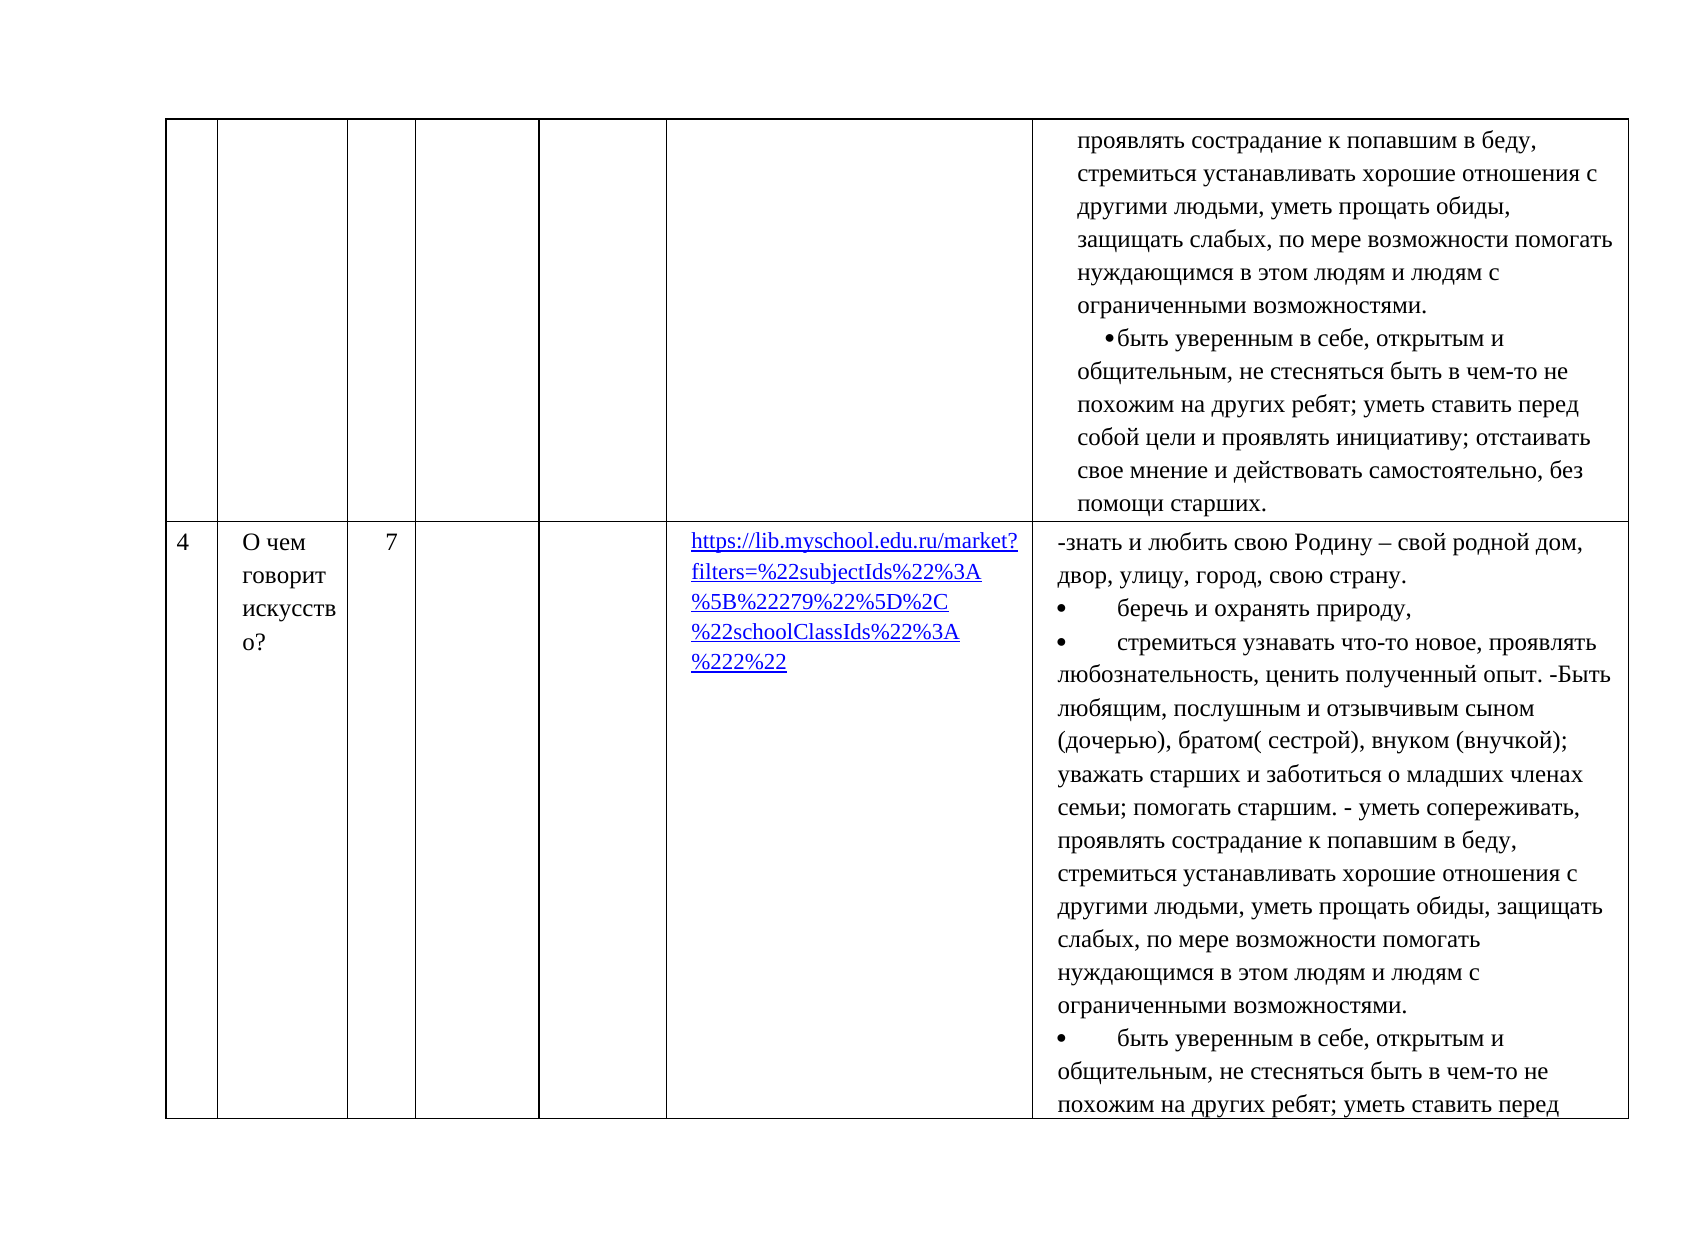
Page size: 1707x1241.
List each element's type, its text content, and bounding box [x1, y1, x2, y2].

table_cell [667, 120, 1032, 521]
table_cell 5 [348, 120, 415, 521]
table_cell 7 [348, 522, 415, 1118]
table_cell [667, 522, 1032, 1118]
table_cell 3 [167, 120, 217, 521]
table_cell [218, 120, 347, 521]
table_cell [540, 522, 666, 1118]
table_cell [416, 120, 538, 521]
table_cell [416, 522, 538, 1118]
table_cell [540, 120, 666, 521]
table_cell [1033, 120, 1628, 521]
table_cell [218, 522, 347, 1118]
table_cell 4 [167, 522, 217, 1118]
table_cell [1033, 522, 1628, 1118]
